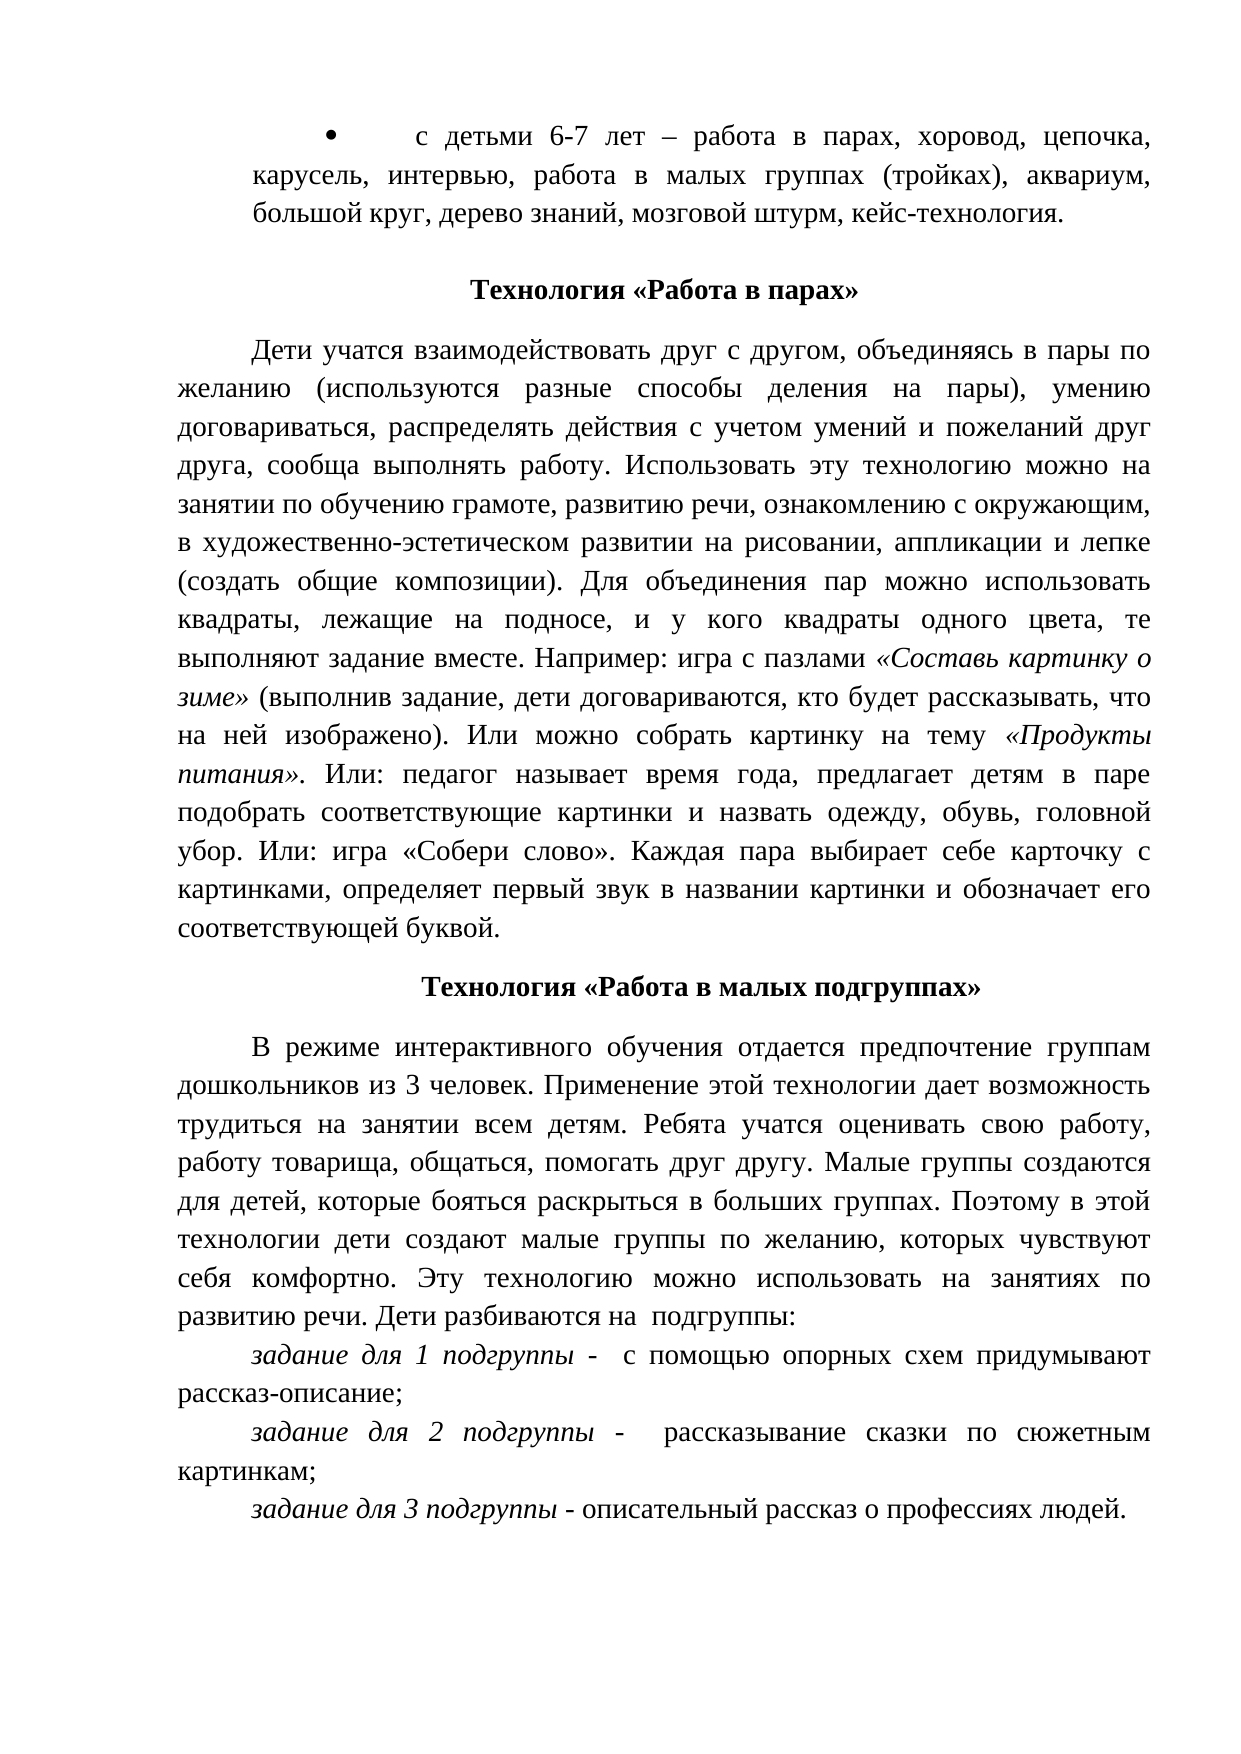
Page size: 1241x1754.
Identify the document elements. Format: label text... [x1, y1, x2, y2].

list с детьми 6-7 лет – работа в парах, хоровод, цепочка, карусель, интервью, работа в малых группах (тройках), аквариум, большой круг, дерево знаний, мозговой штурм, кейс-технология. [252, 118, 1152, 229]
text Технология «Работа в парах» [177, 272, 1152, 306]
text задание для 2 подгруппы - рассказывание сказки по сюжетным картинкам; [177, 1414, 1152, 1486]
text Технология «Работа в малых подгруппах» [177, 969, 1152, 1003]
text Дети учатся взаимодействовать друг с другом, объединяясь в пары по желанию (используются разные способы деления на пары), умению договариваться, распределять действия с учетом умений и пожеланий друг друга, сообща выполнять работу. Использовать эту технологию можно на занятии по обучению грамоте, развитию речи, ознакомлению с окружающим, в художественно-эстетическом развитии на рисовании, аппликации и лепке (создать общие композиции). Для объединения пар можно использовать квадраты, лежащие на подносе, и у кого квадраты одного цвета, те выполняют задание вместе. Например: игра с пазлами «Составь картинку о зиме» (выполнив задание, дети договариваются, кто будет рассказывать, что на ней изображено). Или можно собрать картинку на тему «Продукты питания». Или: педагог называет время года, предлагает детям в паре подобрать соответствующие картинки и назвать одежду, обувь, головной убор. Или: игра «Собери слово». Каждая пара выбирает себе карточку с картинками, определяет первый звук в названии картинки и обозначает его соответствующей буквой. [177, 332, 1152, 943]
text задание для 1 подгруппы - с помощью опорных схем придумывают рассказ-описание; [177, 1337, 1152, 1409]
text задание для 3 подгруппы - описательный рассказ о профессиях людей. [177, 1491, 1152, 1525]
text В режиме интерактивного обучения отдается предпочтение группам дошкольников из 3 человек. Применение этой технологии дает возможность трудиться на занятии всем детям. Ребята учатся оценивать свою работу, работу товарища, общаться, помогать друг другу. Малые группы создаются для детей, которые бояться раскрыться в больших группах. Поэтому в этой технологии дети создают малые группы по желанию, которых чувствуют себя комфортно. Эту технологию можно использовать на занятиях по развитию речи. Дети разбиваются на подгруппы: [177, 1029, 1152, 1332]
